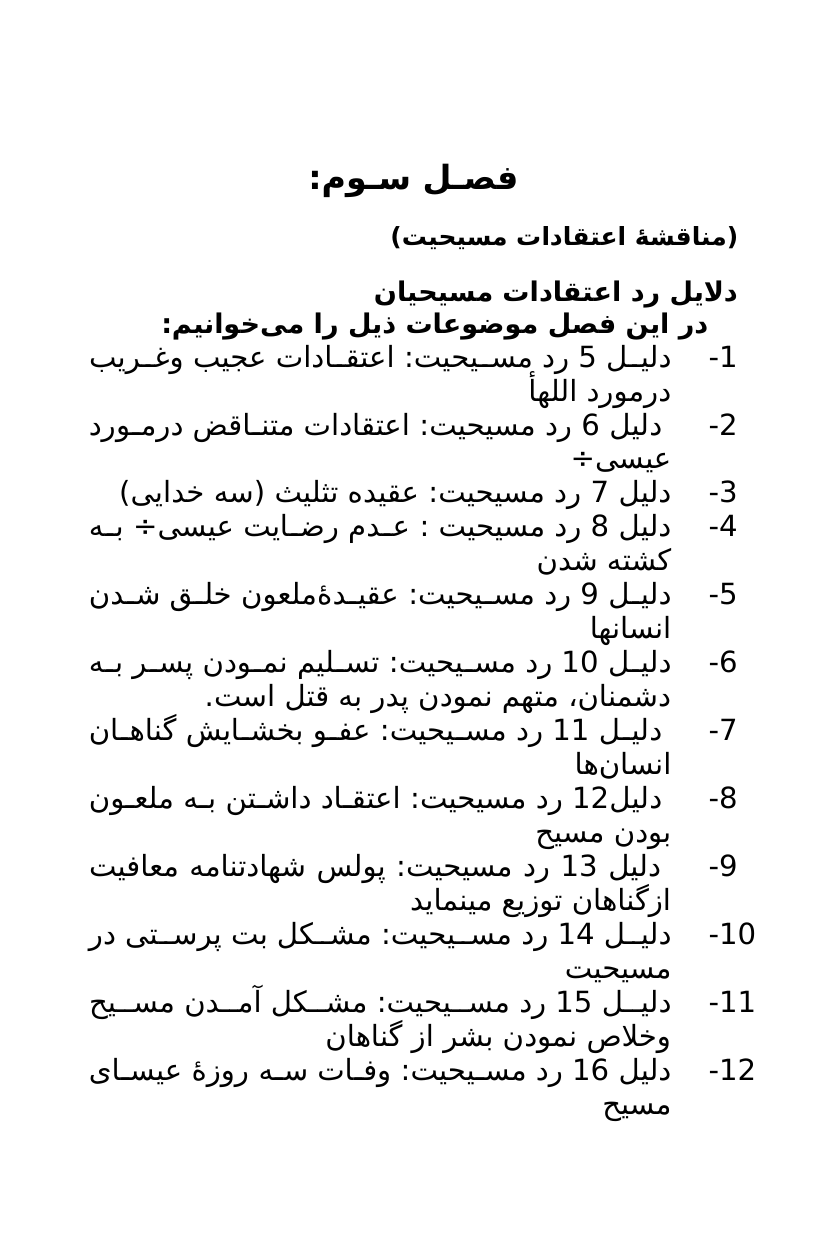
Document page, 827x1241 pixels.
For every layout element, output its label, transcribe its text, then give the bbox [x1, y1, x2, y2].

list دلیل 14 رد مسیحیت: مشکل بت پرستی در مسیحیت [89, 917, 708, 985]
list دلیل 9 رد مسیحیت: عقیدۀملعون خلق شدن انسانها [89, 578, 708, 646]
text فصـل سـوم: [89, 159, 738, 198]
list دلیل 7 رد مسیحیت: عقیده تثلیث (سه خدایی) [89, 476, 708, 510]
list دلیل12 رد مسیحیت: اعتقاد داشتن به ملعون بودن مسیح [89, 781, 708, 849]
text در این فصل موضوعات ذیل را می‌خوانیم: [89, 308, 738, 340]
list دلیل 11 رد مسیحیت: عفو بخشایش گناهان انسان‌ها [89, 713, 708, 781]
list دلیل 10 رد مسیحیت: تسلیم نمودن پسر به دشمنان، متهم نمودن پدر به قتل است. [89, 646, 708, 713]
list دلیل 5 رد مسیحیت: اعتقادات عجیب وغریب درمورد اللهأ [89, 340, 708, 408]
list دلیل 13 رد مسیحیت: پولس شهادتنامه معافیت ازگناهان توزیع مینماید [89, 849, 708, 917]
list دلیل 6 رد مسیحیت: اعتقادات متناقض درمورد عیسی÷ [89, 408, 708, 476]
list دلیل 16 رد مسیحیت: وفات سه روزۀ عیسای مسیح [89, 1053, 708, 1121]
list دلیل 8 رد مسیحیت : عدم رضایت عیسی÷ به کشته شدن [89, 510, 708, 578]
list دلیل 15 رد مسیحیت: مشکل آمدن مسیح وخلاص نمودن بشر از گناهان [89, 985, 708, 1053]
text (مناقشۀ اعتقادات مسیحیت) [89, 223, 738, 252]
text دلایل رد اعتقادات مسیحیان [89, 277, 738, 308]
